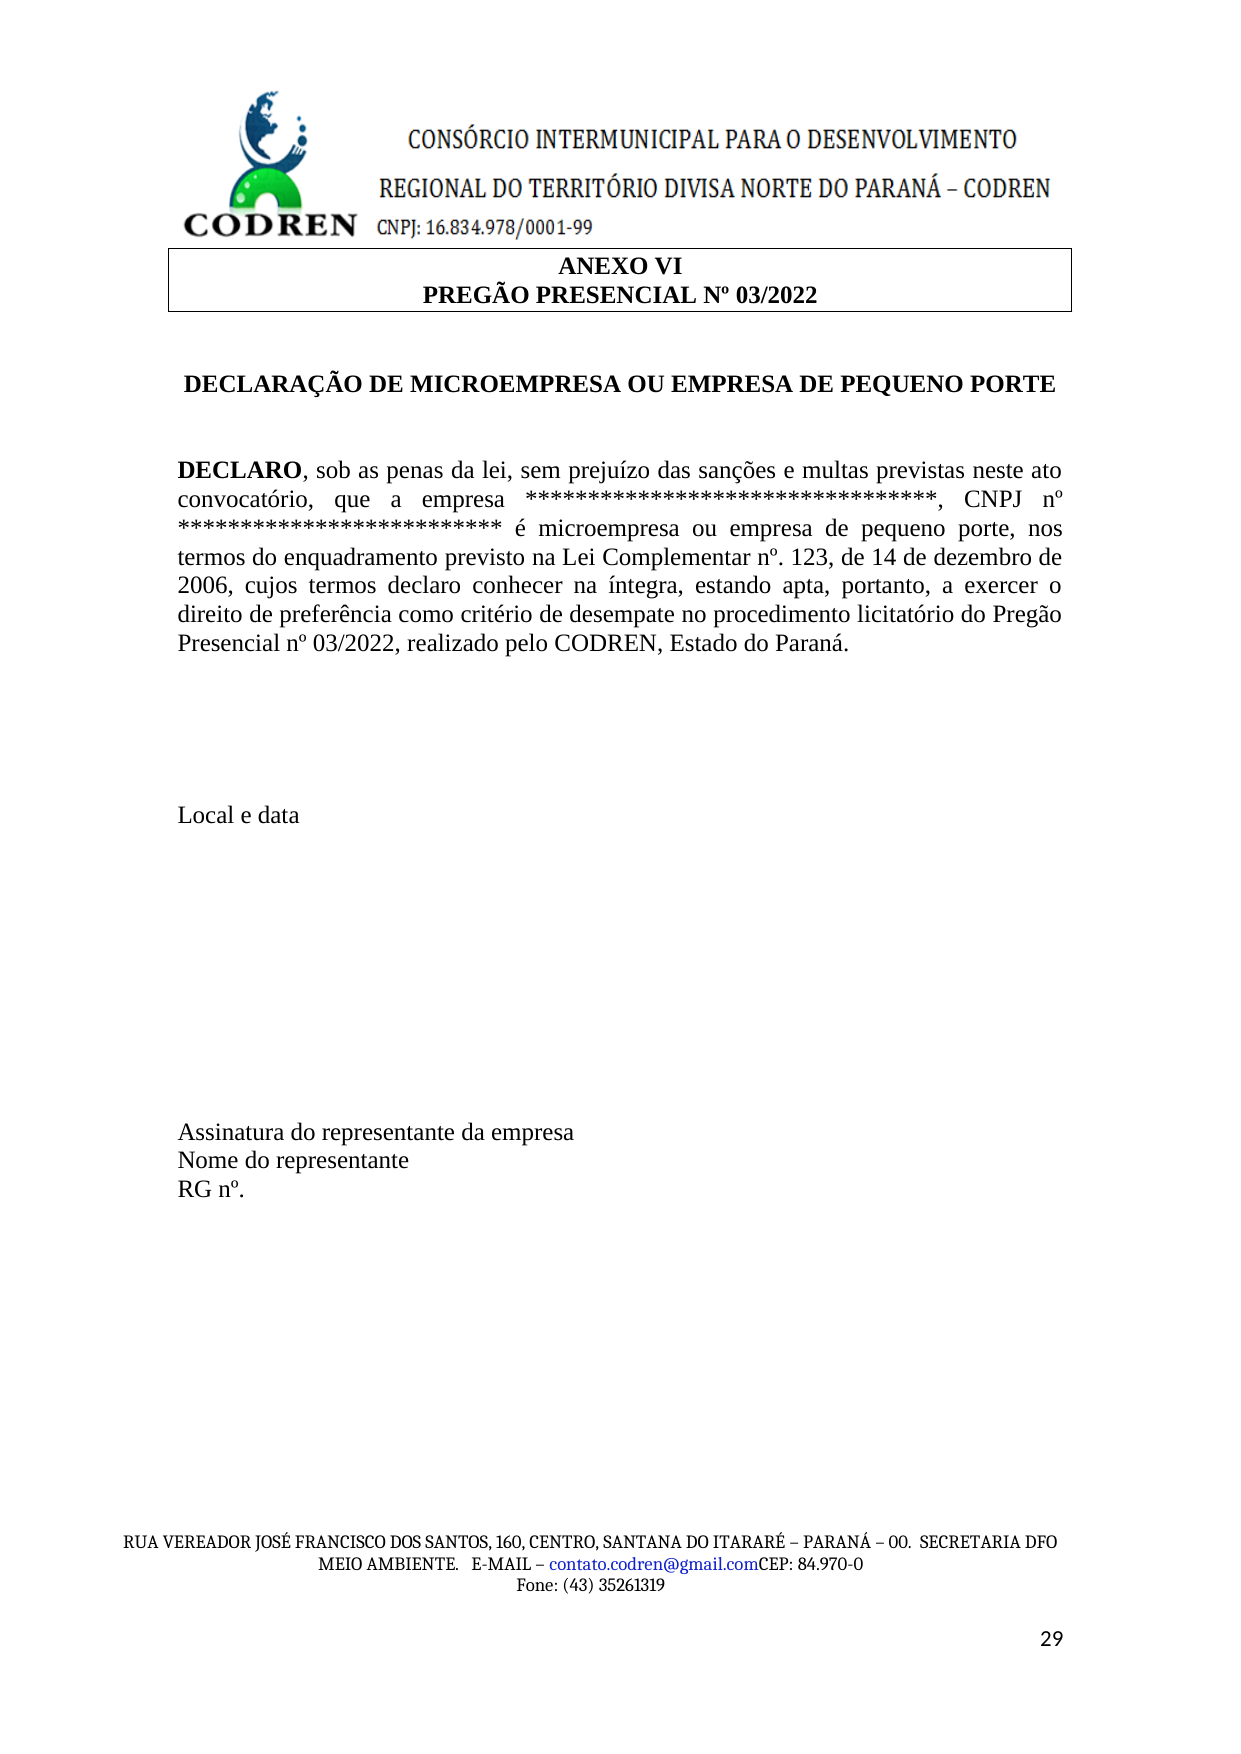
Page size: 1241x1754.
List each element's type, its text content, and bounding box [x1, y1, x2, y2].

text ANEXO VI [169, 249, 1071, 277]
text DECLARO, sob as penas da lei, sem prejuízo das sanções e multas previstas neste ato convocatório, que a empresa *********************************, CNPJ nº ************************** é microempresa ou empresa de pequeno porte, nos termos do enquadramento previsto na Lei Complementar nº. 123, de 14 de dezembro de 2006, cujos termos declaro conhecer na íntegra, estando apta, portanto, a exercer o direito de preferência como critério de desempate no procedimento licitatório do Pregão Presencial nº 03/2022, realizado pelo CODREN, Estado do Paraná. [177, 456, 1063, 657]
text Assinatura do representante da empresa [177, 1117, 1063, 1146]
text Nome do representante [177, 1146, 1063, 1174]
text RG nº. [177, 1174, 1063, 1203]
picture [177, 73, 1063, 248]
text Local e data [177, 801, 1063, 829]
text PREGÃO PRESENCIAL Nº 03/2022 [169, 277, 1071, 311]
text DECLARAÇÃO DE MICROEMPRESA OU EMPRESA DE PEQUENO PORTE [177, 369, 1063, 398]
